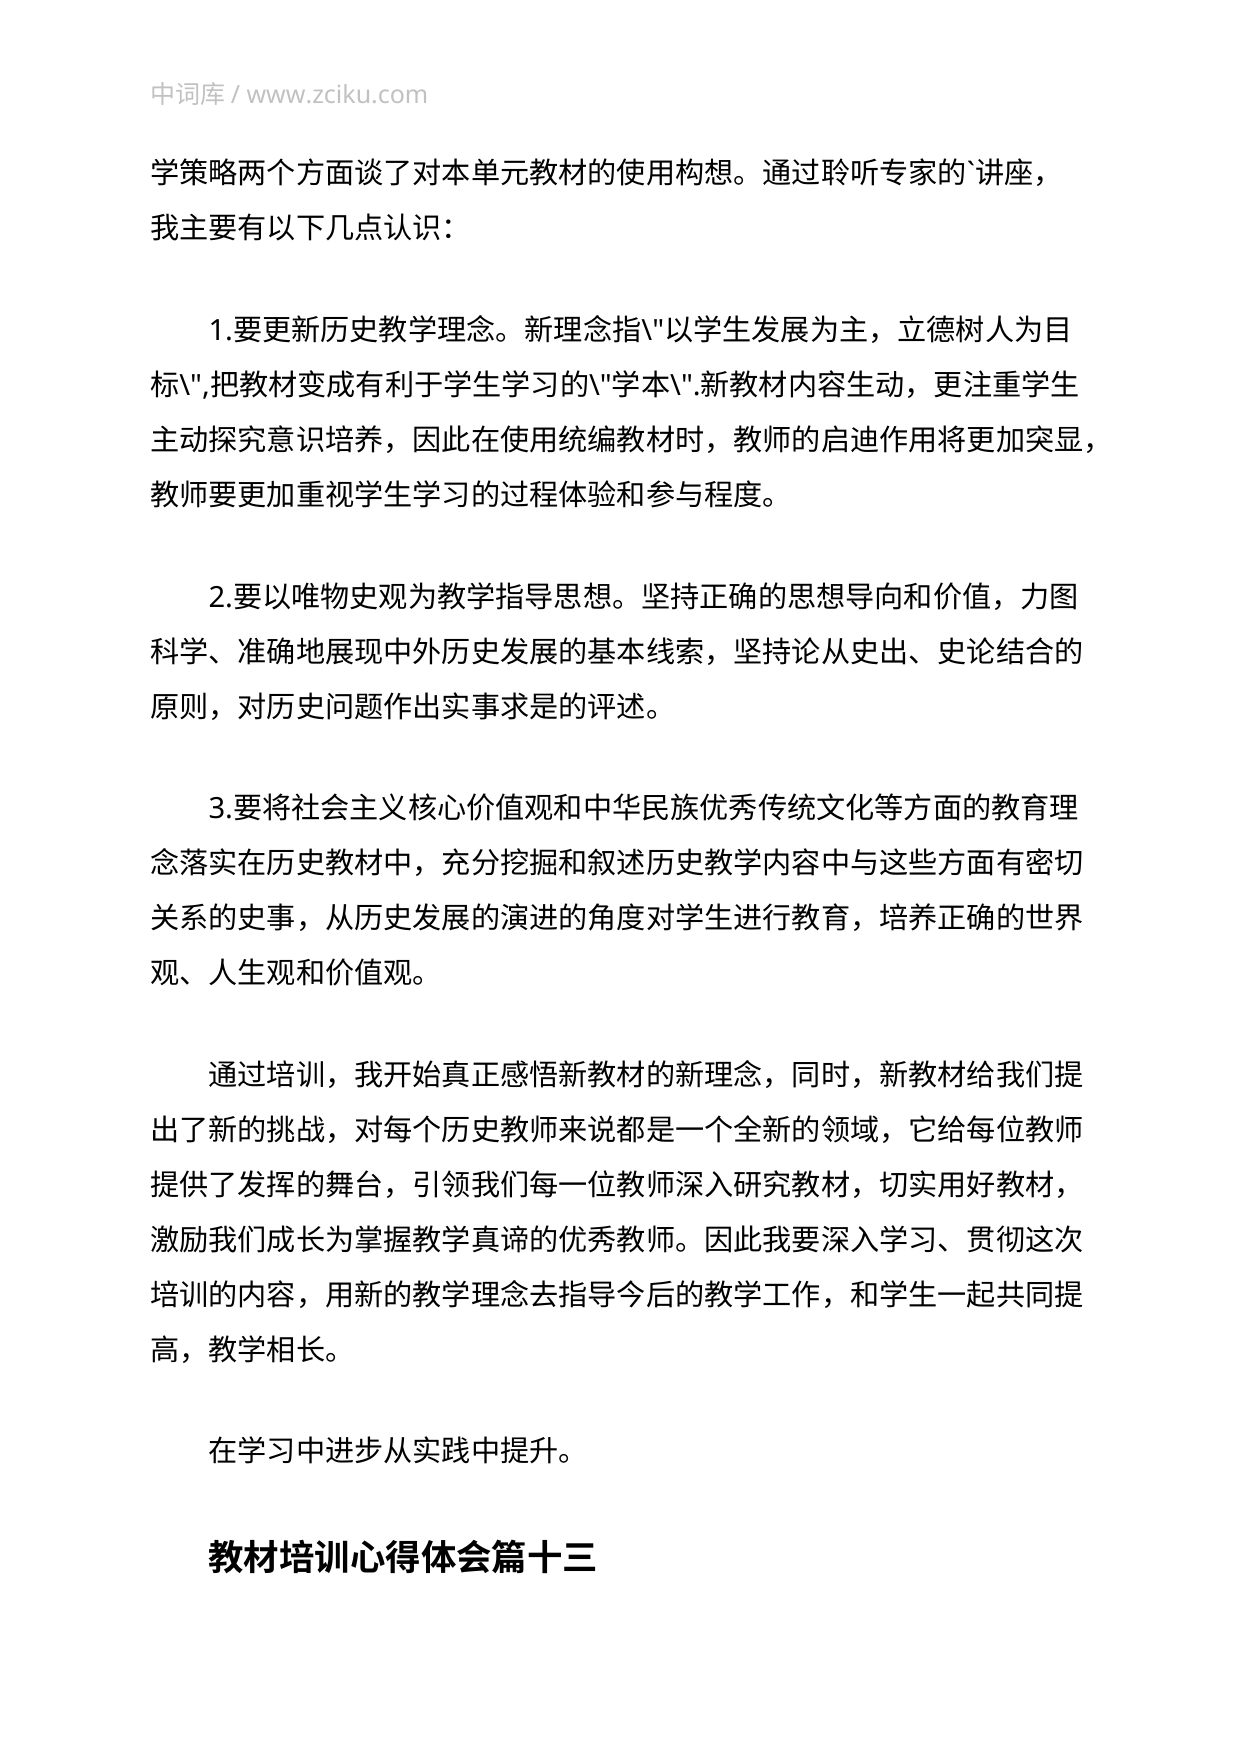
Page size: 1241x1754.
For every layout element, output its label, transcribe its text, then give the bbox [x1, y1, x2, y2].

text 在学习中进步从实践中提升。 [150, 1428, 1090, 1470]
text 教材培训心得体会篇十三 [150, 1530, 1090, 1581]
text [150, 150, 1090, 247]
text 1.要更新历史教学理念。新理念指\"以学生发展为主，立德树人为目标\",把教材变成有利于学生学习的\"学本\".新教材内容生动，更注重学生主动探究意识培养，因此在使用统编教材时，教师的启迪作用将更加突显，教师要更加重视学生学习的过程体验和参与程度。 [150, 307, 1090, 514]
text 通过培训，我开始真正感悟新教材的新理念，同时，新教材给我们提出了新的挑战，对每个历史教师来说都是一个全新的领域，它给每位教师提供了发挥的舞台，引领我们每一位教师深入研究教材，切实用好教材，激励我们成长为掌握教学真谛的优秀教师。因此我要深入学习、贯彻这次培训的内容，用新的教学理念去指导今后的教学工作，和学生一起共同提高，教学相长。 [150, 1052, 1090, 1368]
text 3.要将社会主义核心价值观和中华民族优秀传统文化等方面的教育理念落实在历史教材中，充分挖掘和叙述历史教学内容中与这些方面有密切关系的史事，从历史发展的演进的角度对学生进行教育，培养正确的世界观、人生观和价值观。 [150, 785, 1090, 992]
text 2.要以唯物史观为教学指导思想。坚持正确的思想导向和价值，力图科学、准确地展现中外历史发展的基本线索，坚持论从史出、史论结合的原则，对历史问题作出实事求是的评述。 [150, 573, 1090, 726]
